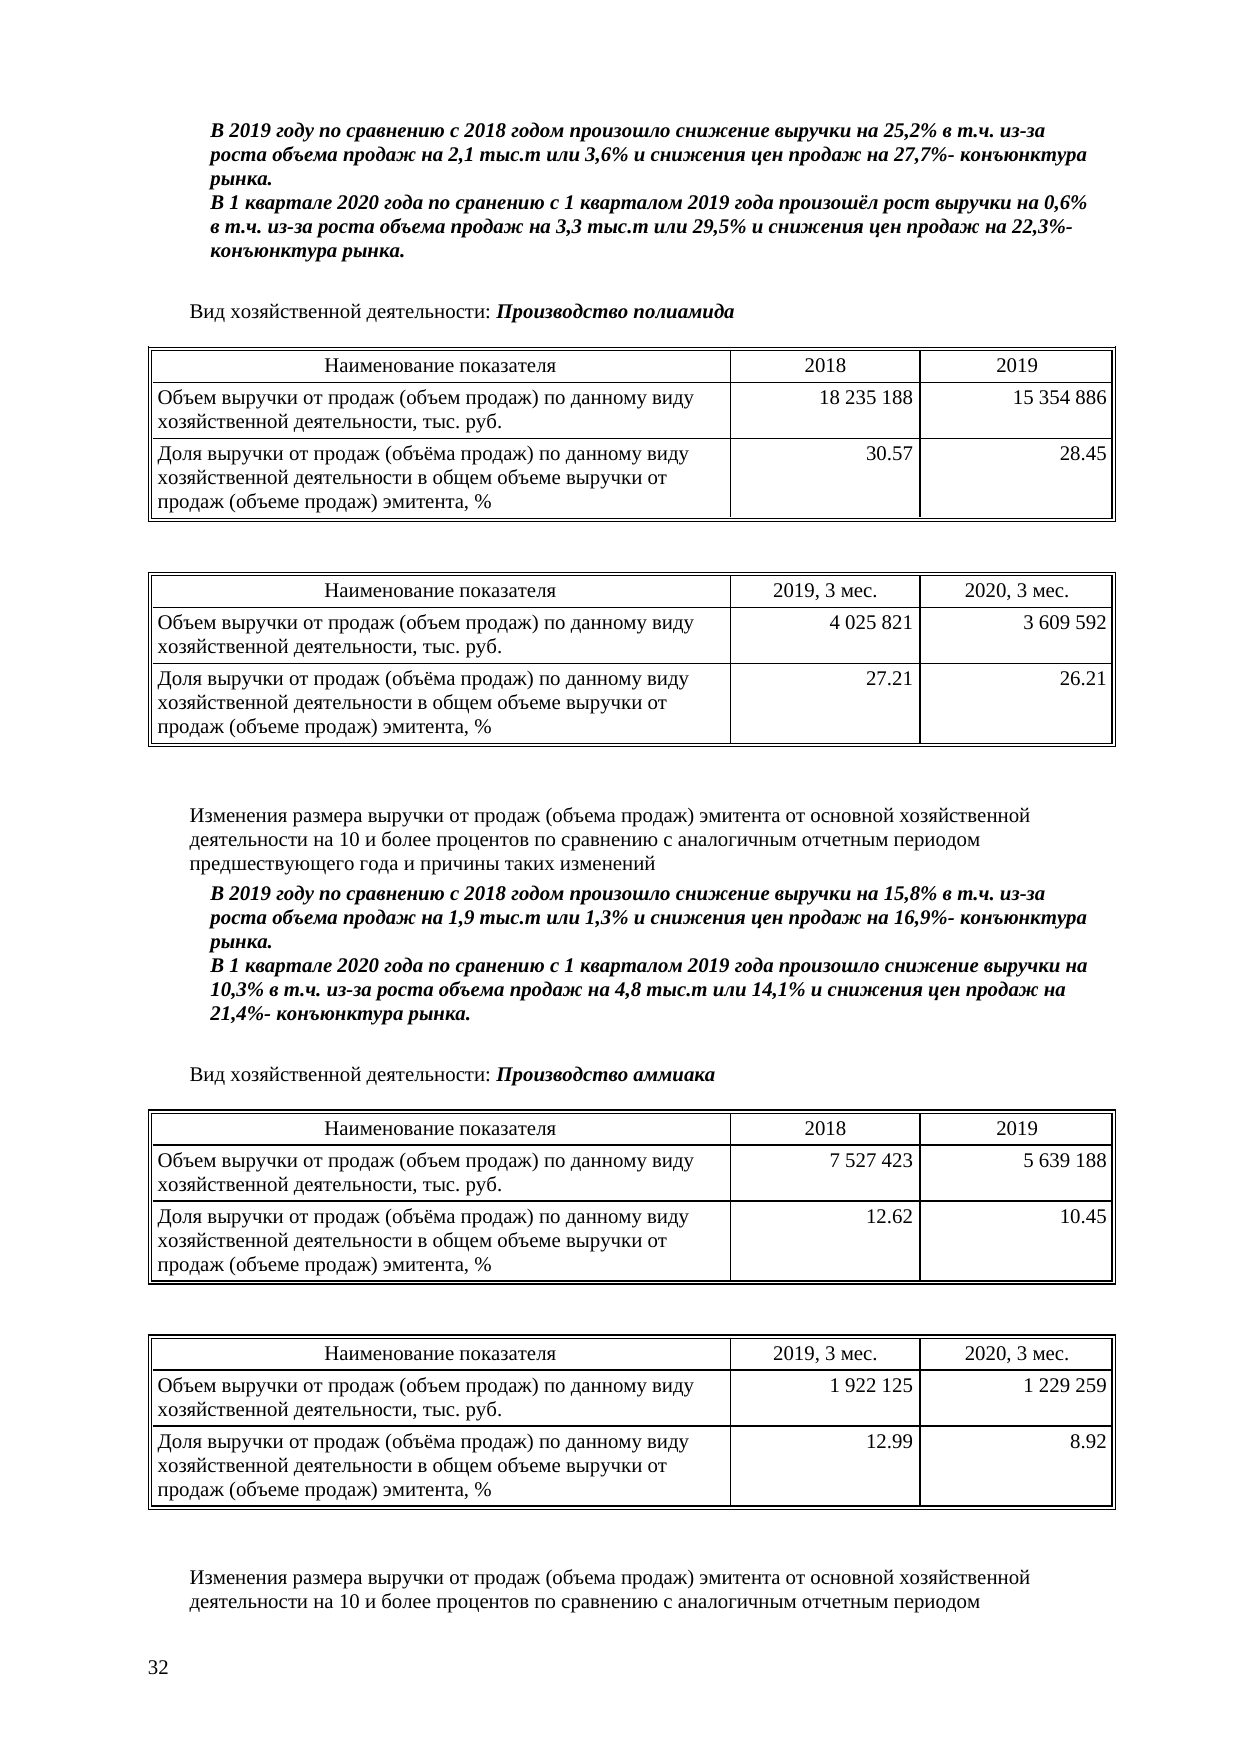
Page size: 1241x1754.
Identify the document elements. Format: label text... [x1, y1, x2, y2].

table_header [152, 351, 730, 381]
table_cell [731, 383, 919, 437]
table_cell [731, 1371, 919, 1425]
text Вид хозяйственной деятельности: Производство аммиака [189, 1062, 1092, 1086]
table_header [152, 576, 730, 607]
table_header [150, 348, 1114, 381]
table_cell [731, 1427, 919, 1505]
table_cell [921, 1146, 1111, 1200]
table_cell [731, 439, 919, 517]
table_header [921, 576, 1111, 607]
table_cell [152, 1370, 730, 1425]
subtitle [189, 1565, 1092, 1613]
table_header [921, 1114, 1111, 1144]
text В 2019 году по сравнению с 2018 годом произошло снижение выручки на 25,2% в т.ч. из-за роста объема продаж на 2,1 тыс.т или 3,6% и снижения цен продаж на 27,7%- конъюнктура рынка. В 1 квартале 2020 года по сранению с 1 кварталом 2019 года произошёл рост выручки на 0,6% в т.ч. из-за роста объема продаж на 3,3 тыс.т или 29,5% и снижения цен продаж на 22,3%- конъюнктура рынка. [210, 118, 1092, 262]
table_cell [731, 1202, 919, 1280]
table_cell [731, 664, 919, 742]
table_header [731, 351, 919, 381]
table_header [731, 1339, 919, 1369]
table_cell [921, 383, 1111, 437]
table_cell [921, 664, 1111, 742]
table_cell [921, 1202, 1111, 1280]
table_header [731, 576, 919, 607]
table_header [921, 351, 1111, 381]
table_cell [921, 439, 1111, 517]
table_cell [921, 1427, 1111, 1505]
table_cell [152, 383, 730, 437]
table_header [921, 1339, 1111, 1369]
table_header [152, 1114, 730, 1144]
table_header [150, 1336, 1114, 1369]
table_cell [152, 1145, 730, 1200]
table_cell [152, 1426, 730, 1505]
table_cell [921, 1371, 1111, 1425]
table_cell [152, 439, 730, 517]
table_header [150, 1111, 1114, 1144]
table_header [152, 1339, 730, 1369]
text В 2019 году по сравнению с 2018 годом произошло снижение выручки на 15,8% в т.ч. из-за роста объема продаж на 1,9 тыс.т или 1,3% и снижения цен продаж на 16,9%- конъюнктура рынка. В 1 квартале 2020 года по сранению с 1 кварталом 2019 года произошло снижение выручки на 10,3% в т.ч. из-за роста объема продаж на 4,8 тыс.т или 14,1% и снижения цен продаж на 21,4%- конъюнктура рынка. [210, 881, 1092, 1025]
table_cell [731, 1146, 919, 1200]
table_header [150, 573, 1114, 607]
text Вид хозяйственной деятельности: Производство полиамида [189, 299, 1092, 323]
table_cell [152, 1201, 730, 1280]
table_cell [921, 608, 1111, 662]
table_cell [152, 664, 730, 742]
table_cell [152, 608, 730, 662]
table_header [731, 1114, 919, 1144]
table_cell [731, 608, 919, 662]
